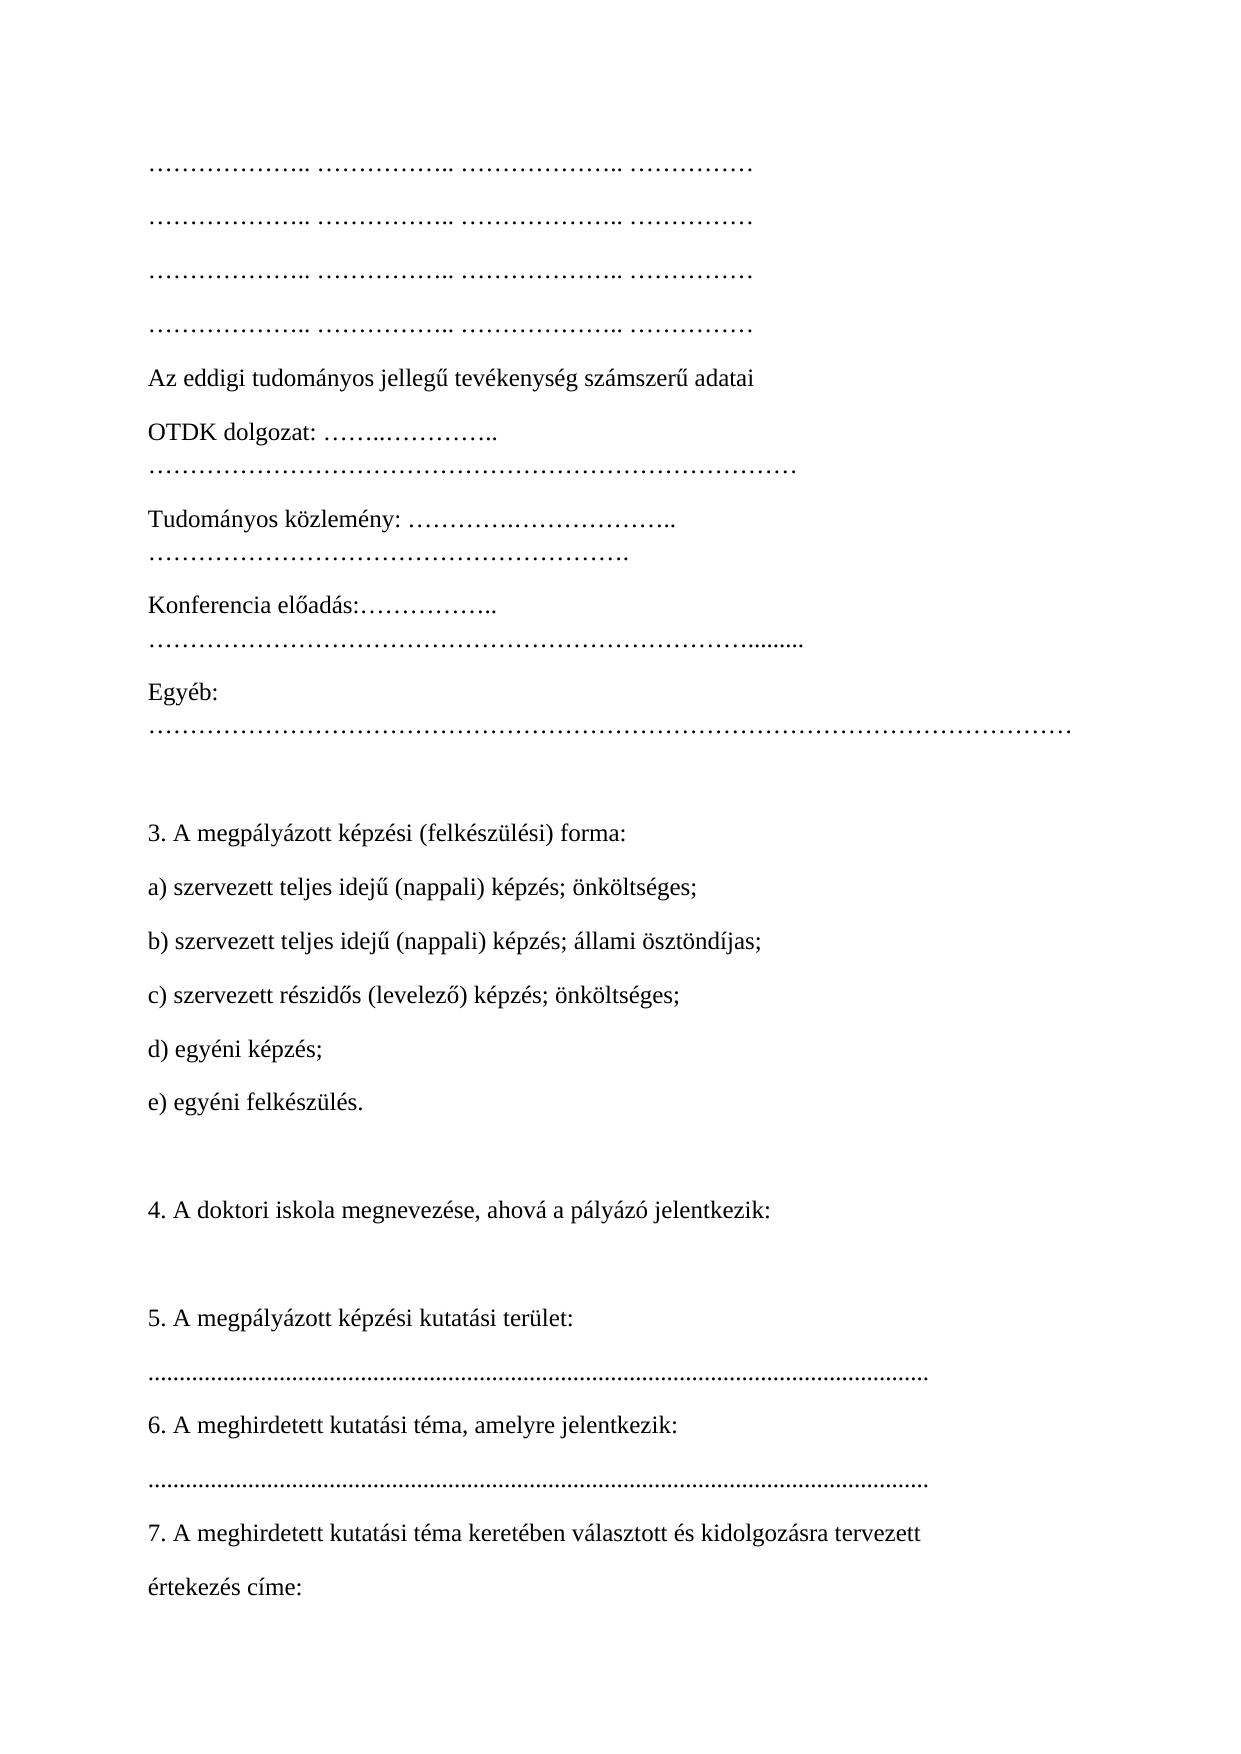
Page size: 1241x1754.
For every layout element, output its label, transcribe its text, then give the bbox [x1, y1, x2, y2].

text értekezés címe: [148, 1572, 1093, 1601]
text b) szervezett teljes idejű (nappali) képzés; állami ösztöndíjas; [148, 926, 1093, 955]
text 5. A megpályázott képzési kutatási terület: [148, 1303, 1093, 1332]
text 3. A megpályázott képzési (felkészülési) forma: [148, 818, 1093, 847]
text ……………….. …………….. ……………….. …………… [148, 201, 1093, 230]
text 4. A doktori iskola megnevezése, ahová a pályázó jelentkezik: [148, 1195, 1093, 1224]
text OTDK dolgozat: ……..…………..…………………………………………………………………… [148, 417, 1093, 479]
text ……………….. …………….. ……………….. …………… [148, 148, 1093, 176]
text Konferencia előadás:……………..………………………………………………………………......... [148, 591, 1093, 652]
text e) egyéni felkészülés. [148, 1087, 1093, 1116]
text Az eddigi tudományos jellegű tevékenység számszerű adatai [148, 363, 1093, 392]
text ............................................................................................................................. [148, 1357, 1093, 1386]
text c) szervezett részidős (levelező) képzés; önköltséges; [148, 980, 1093, 1008]
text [148, 1464, 1093, 1493]
text Egyéb: ………………………………………………………………………………………………… [148, 677, 1093, 739]
text 7. A meghirdetett kutatási téma keretében választott és kidolgozásra tervezett [148, 1518, 1093, 1547]
text ……………….. …………….. ……………….. …………… [148, 309, 1093, 338]
text 6. A meghirdetett kutatási téma, amelyre jelentkezik: [148, 1411, 1093, 1439]
text d) egyéni képzés; [148, 1034, 1093, 1062]
text Tudományos közlemény: ………….………………..…………………………………………………. [148, 504, 1093, 566]
text a) szervezett teljes idejű (nappali) képzés; önköltséges; [148, 872, 1093, 901]
text ……………….. …………….. ……………….. …………… [148, 255, 1093, 284]
